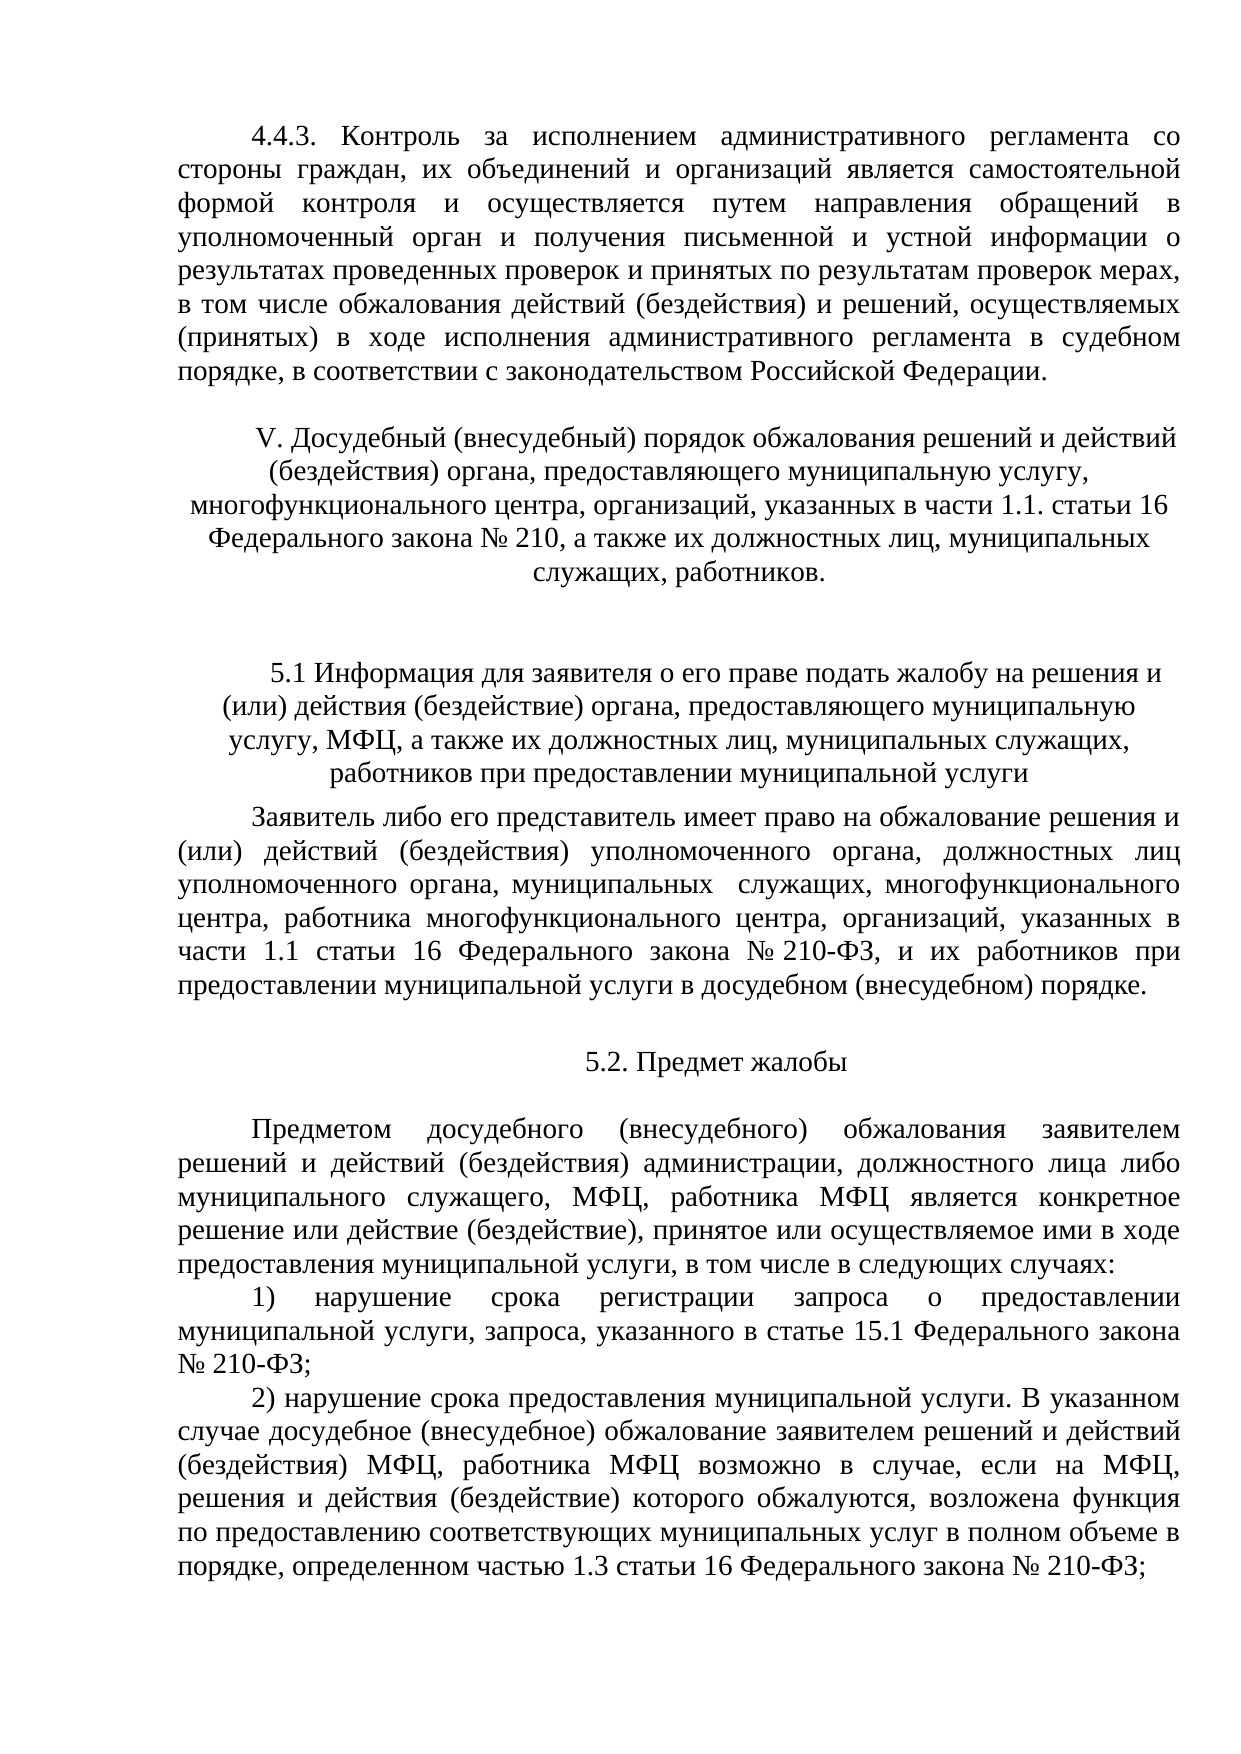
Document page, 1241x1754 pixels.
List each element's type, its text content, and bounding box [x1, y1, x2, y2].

text 2) нарушение срока предоставления муниципальной услуги. В указанном случае досудебное (внесудебное) обжалование заявителем решений и действий (бездействия) МФЦ, работника МФЦ возможно в случае, если на МФЦ, решения и действия (бездействие) которого обжалуются, возложена функция по предоставлению соответствующих муниципальных услуг в полном объеме в порядке, определенном частью 1.3 статьи 16 Федерального закона № 210-ФЗ; [177, 1380, 1181, 1581]
text V. Досудебный (внесудебный) порядок обжалования решений и действий (бездействия) органа, предоставляющего муниципальную услугу, многофункционального центра, организаций, указанных в части 1.1. статьи 16 Федерального закона № 210, а также их должностных лиц, муниципальных служащих, работников. [177, 420, 1181, 588]
text 4.4.3. Контроль за исполнением административного регламента со стороны граждан, их объединений и организаций является самостоятельной формой контроля и осуществляется путем направления обращений в уполномоченный орган и получения письменной и устной информации о результатах проведенных проверок и принятых по результатам проверок мерах, в том числе обжалования действий (бездействия) и решений, осуществляемых (принятых) в ходе исполнения административного регламента в судебном порядке, в соответствии с законодательством Российской Федерации. [177, 118, 1181, 386]
text 1) нарушение срока регистрации запроса о предоставлении муниципальной услуги, запроса, указанного в статье 15.1 Федерального закона № 210-ФЗ; [177, 1279, 1181, 1380]
text Заявитель либо его представитель имеет право на обжалование решения и (или) действий (бездействия) уполномоченного органа, должностных лиц уполномоченного органа, муниципальных служащих, многофункционального центра, работника многофункционального центра, организаций, указанных в части 1.1 статьи 16 Федерального закона № 210-ФЗ, и их работников при предоставлении муниципальной услуги в досудебном (внесудебном) порядке. [177, 799, 1181, 1001]
text Предметом досудебного (внесудебного) обжалования заявителем решений и действий (бездействия) администрации, должностного лица либо муниципального служащего, МФЦ, работника МФЦ является конкретное решение или действие (бездействие), принятое или осуществляемое ими в ходе предоставления муниципальной услуги, в том числе в следующих случаях: [177, 1112, 1181, 1279]
text 5.1 Информация для заявителя о его праве подать жалобу на решения и (или) действия (бездействие) органа, предоставляющего муниципальную услугу, МФЦ, а также их должностных лиц, муниципальных служащих, работников при предоставлении муниципальной услуги [177, 655, 1181, 789]
text 5.2. Предмет жалобы [177, 1044, 1181, 1078]
